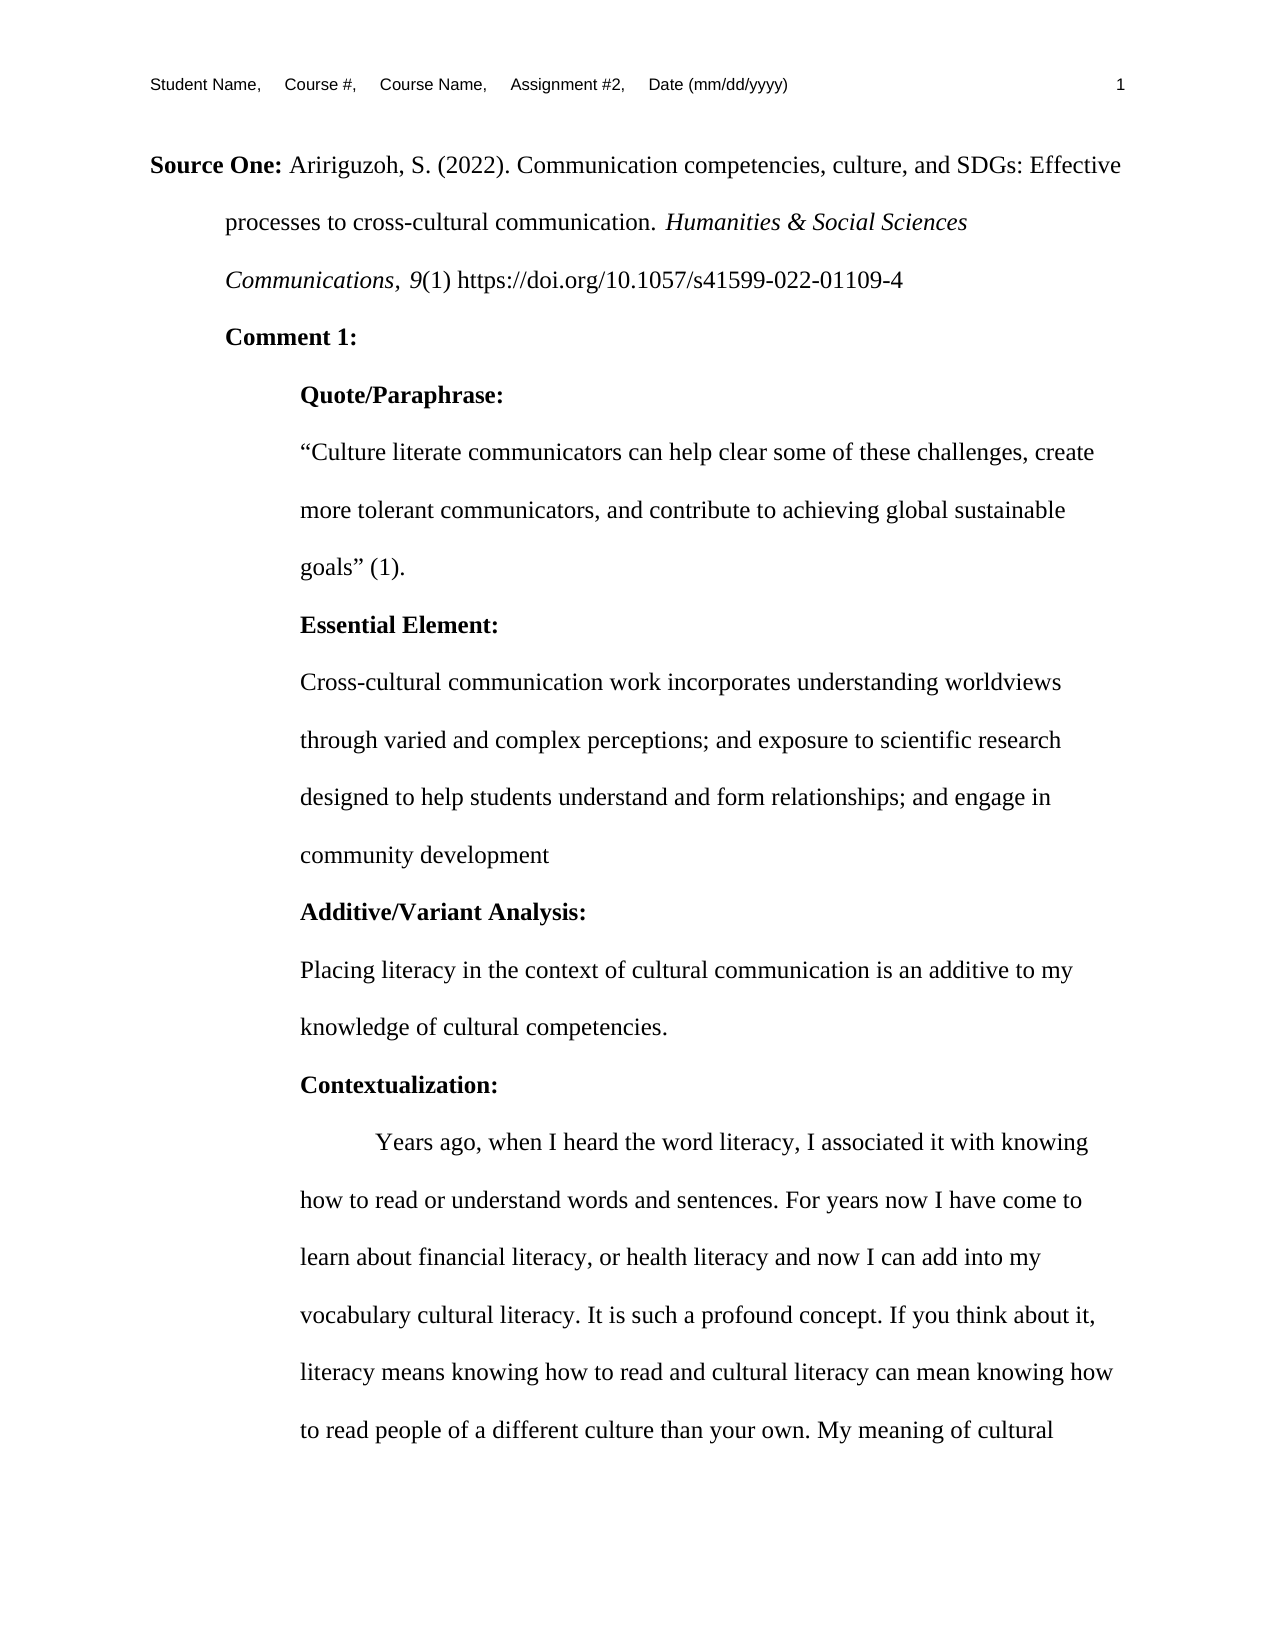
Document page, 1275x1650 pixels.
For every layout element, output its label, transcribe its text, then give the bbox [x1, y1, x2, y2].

text Source One: Aririguzoh, S. (2022). Communication competencies, culture, and SDGs: Effective processes to cross-cultural communication. Humanities & Social Sciences Communications, 9(1) https://doi.org/10.1057/s41599-022-01109-4 [150, 150, 1125, 294]
text Cross-cultural communication work incorporates understanding worldviews through varied and complex perceptions; and exposure to scientific research designed to help students understand and form relationships; and engage in community development [300, 667, 1125, 869]
text Contextualization: [300, 1070, 1125, 1099]
text Placing literacy in the context of cultural communication is an additive to my knowledge of cultural competencies. [300, 955, 1125, 1041]
text “Culture literate communicators can help clear some of these challenges, create more tolerant communicators, and contribute to achieving global sustainable goals” (1). [300, 437, 1125, 581]
text Essential Element: [300, 610, 1125, 639]
text Comment 1: [225, 322, 1125, 351]
text Additive/Variant Analysis: [225, 897, 1125, 926]
text Quote/Paraphrase: [300, 380, 1125, 409]
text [300, 1127, 1125, 1444]
